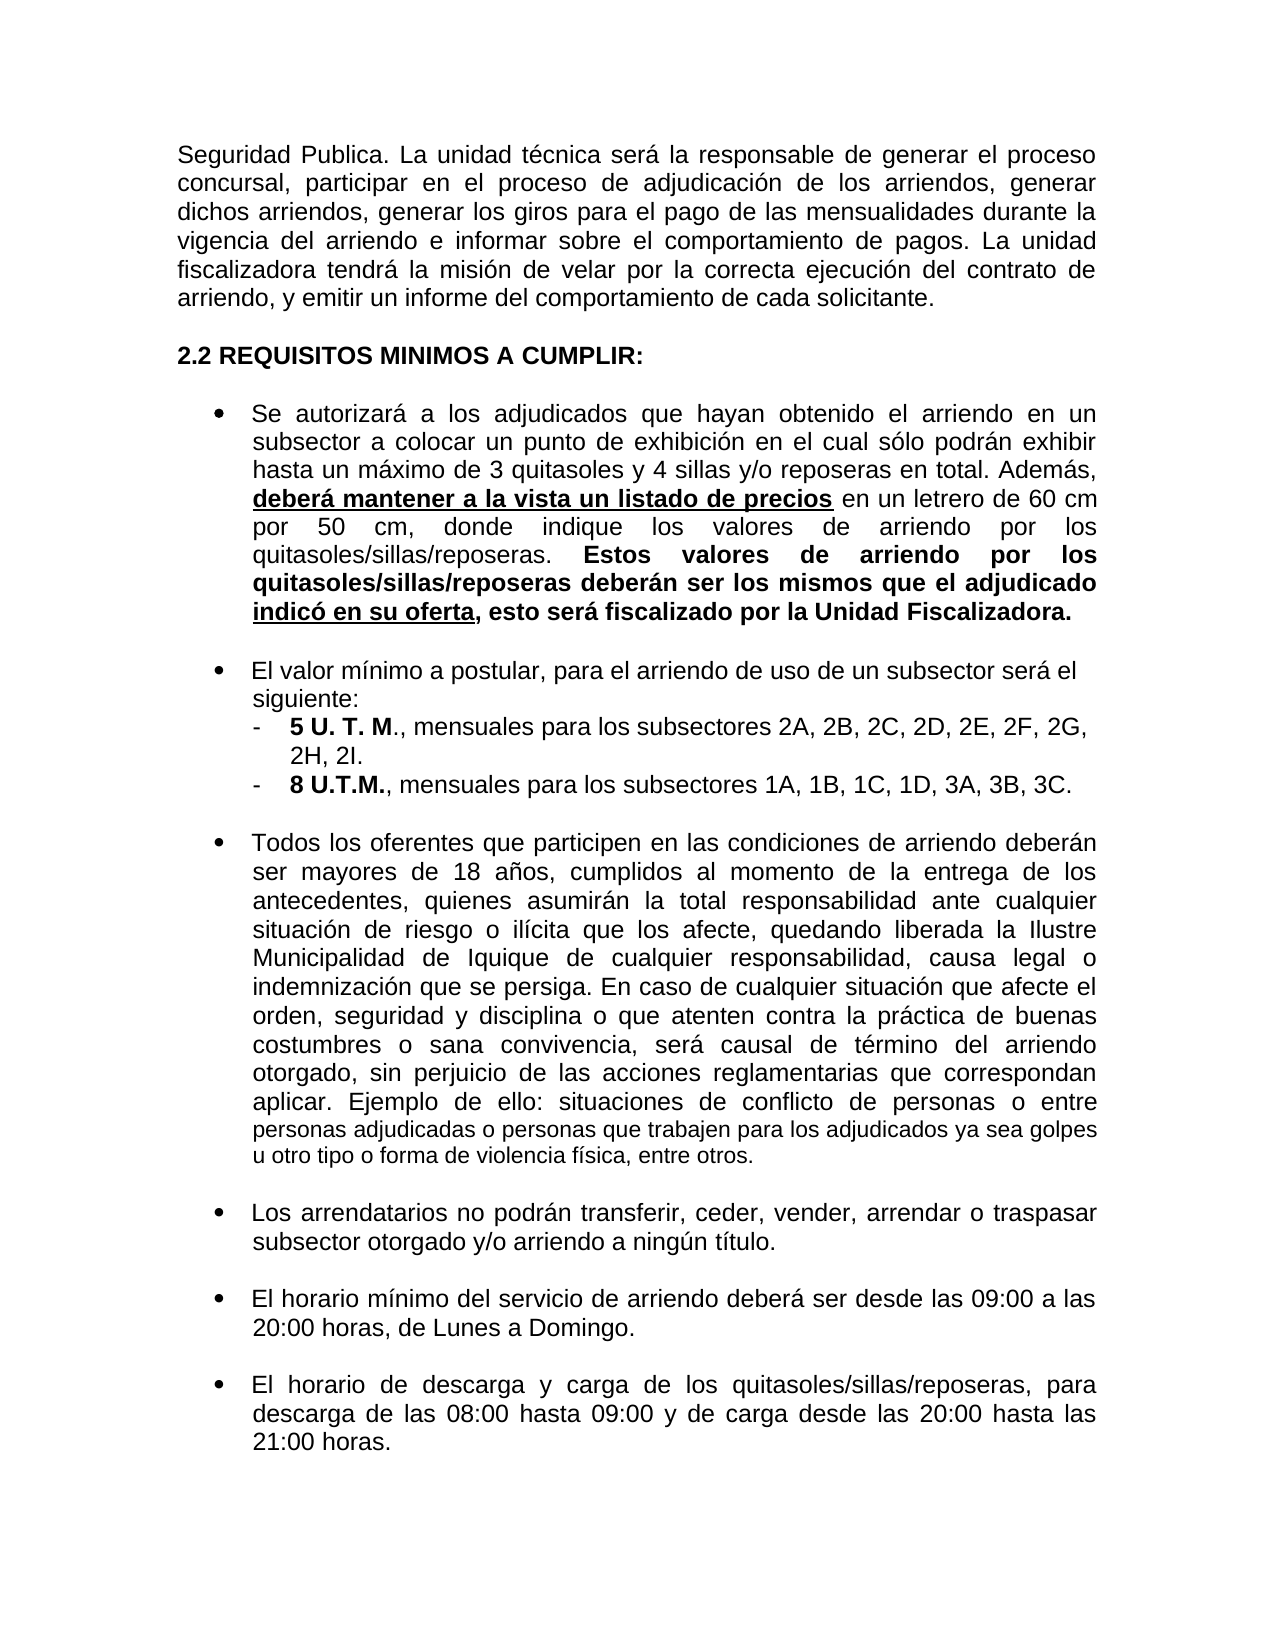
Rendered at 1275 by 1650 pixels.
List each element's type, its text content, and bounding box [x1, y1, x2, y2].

list El horario mínimo del servicio de arriendo deberá ser desde las 09:00 a las 20:00 horas, de Lunes a Domingo. [214, 1285, 1098, 1341]
list Los arrendatarios no podrán transferir, ceder, vender, arrendar o traspasar subsector otorgado y/o arriendo a ningún título. [214, 1198, 1098, 1255]
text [177, 139, 1098, 312]
list El horario de descarga y carga de los quitasoles/sillas/reposeras, para descarga de las 08:00 hasta 09:00 y de carga desde las 20:00 hasta las 21:00 horas. [214, 1371, 1098, 1456]
list 5 U. T. M., mensuales para los subsectores 2A, 2B, 2C, 2D, 2E, 2F, 2G, 2H, 2I. [252, 713, 1114, 770]
subtitle REQUISITOS MINIMOS A CUMPLIR: [177, 341, 1114, 370]
list El valor mínimo a postular, para el arriendo de uso de un subsector será el siguiente: [214, 657, 1098, 713]
list Todos los oferentes que participen en las condiciones de arriendo deberán ser mayores de 18 años, cumplidos al momento de la entrega de los antecedentes, quienes asumirán la total responsabilidad ante cualquier situación de riesgo o ilícita que los afecte, quedando liberada la Ilustre Municipalidad de Iquique de cualquier responsabilidad, causa legal o indemnización que se persiga. En caso de cualquier situación que afecte el orden, seguridad y disciplina o que atenten contra la práctica de buenas costumbres o sana convivencia, será causal de término del arriendo otorgado, sin perjuicio de las acciones reglamentarias que correspondan aplicar. Ejemplo de ello: situaciones de conflicto de personas o entre personas adjudicadas o personas que trabajen para los adjudicados ya sea golpes u otro tipo o forma de violencia física, entre otros. [214, 828, 1098, 1169]
list 8 U.T.M., mensuales para los subsectores 1A, 1B, 1C, 1D, 3A, 3B, 3C. [252, 770, 1114, 799]
list Se autorizará a los adjudicados que hayan obtenido el arriendo en un subsector a colocar un punto de exhibición en el cual sólo podrán exhibir hasta un máximo de 3 quitasoles y 4 sillas y/o reposeras en total. Además, deberá mantener a la vista un listado de precios en un letrero de 60 cm por 50 cm, donde indique los valores de arriendo por los quitasoles/sillas/reposeras. Estos valores de arriendo por los quitasoles/sillas/reposeras deberán ser los mismos que el adjudicado indicó en su oferta, esto será fiscalizado por la Unidad Fiscalizadora. [214, 399, 1098, 625]
